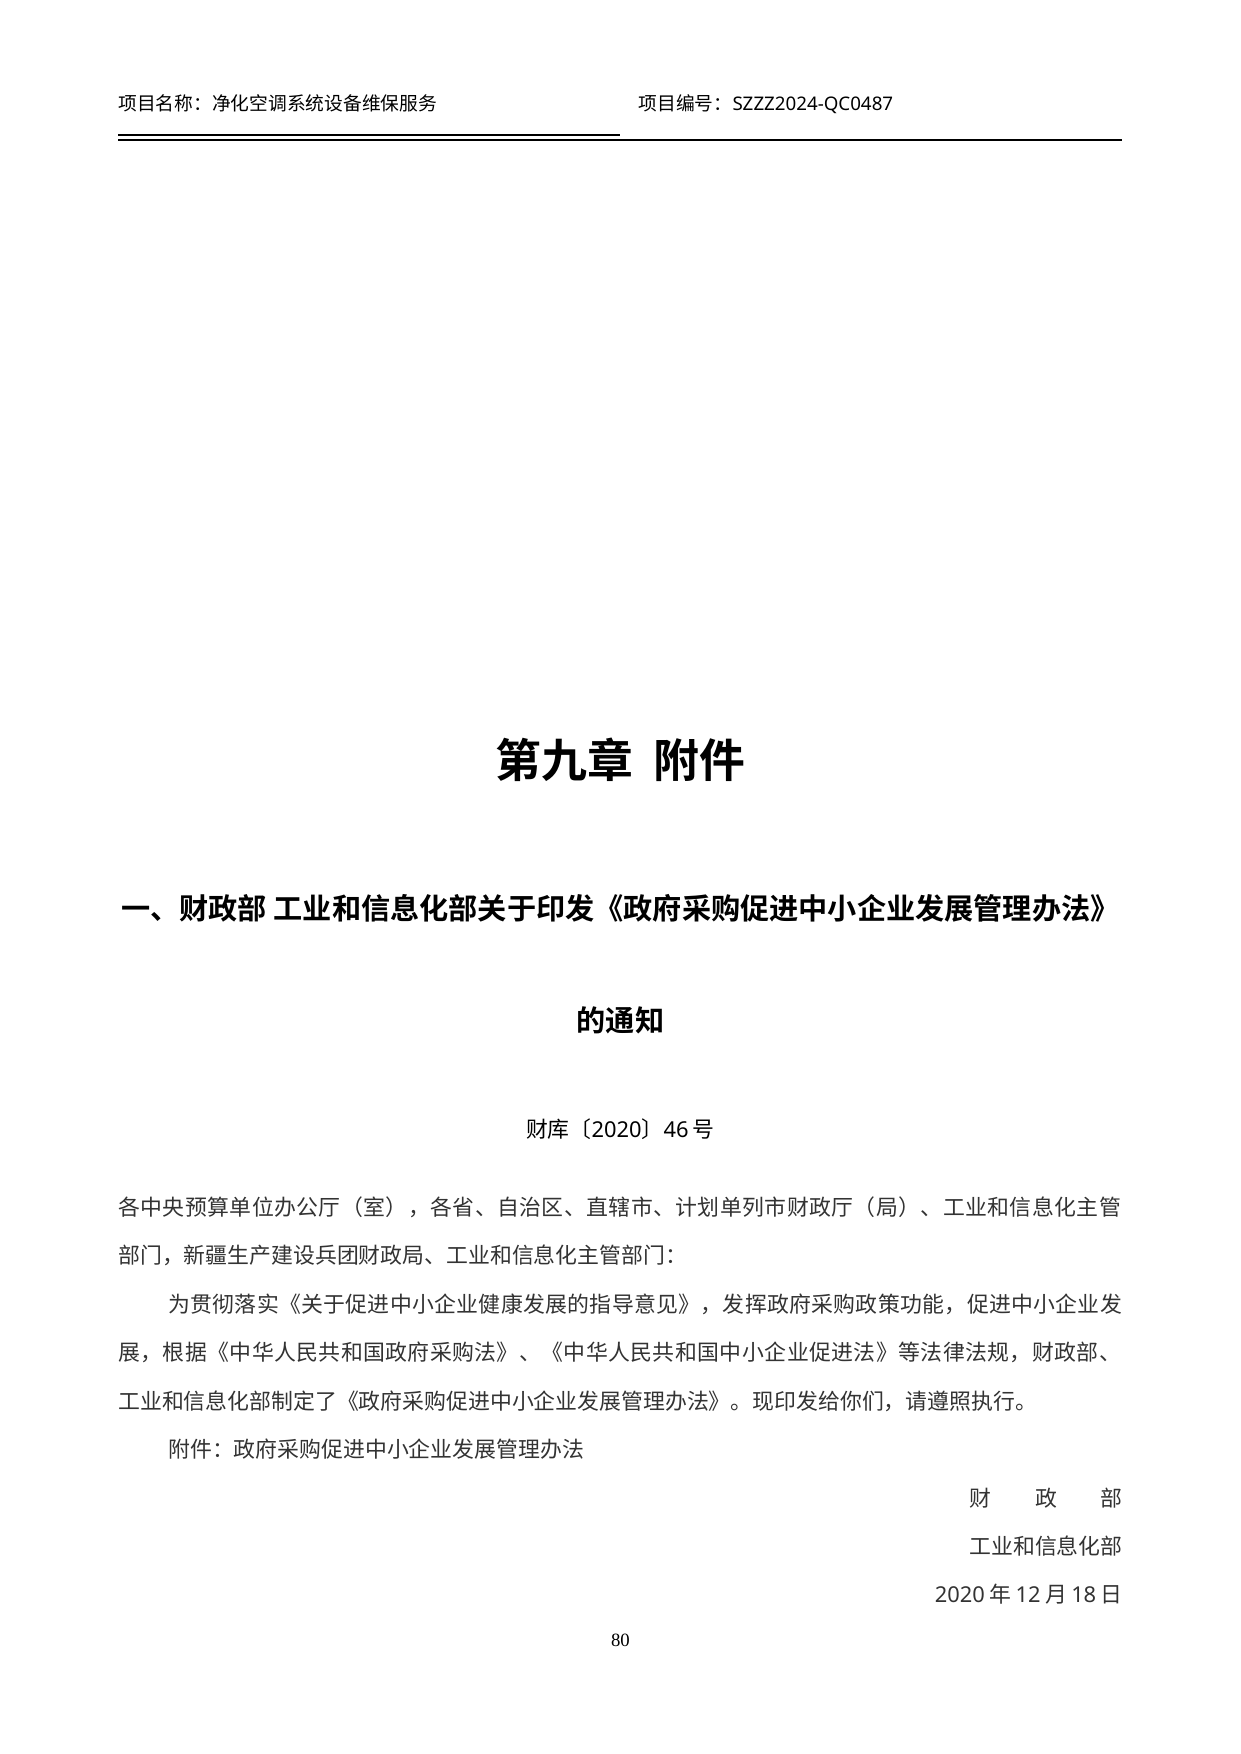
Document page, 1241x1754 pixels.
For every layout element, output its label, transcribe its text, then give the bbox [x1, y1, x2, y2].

text 各中央预算单位办公厅（室），各省、自治区、直辖市、计划单列市财政厅（局）、工业和信息化主管部门，新疆生产建设兵团财政局、工业和信息化主管部门： [118, 1189, 1122, 1270]
text 附件：政府采购促进中小企业发展管理办法 [118, 1432, 1122, 1464]
text 2020年12月18日 [118, 1577, 1122, 1609]
text 财库〔2020〕46号 [118, 1112, 1122, 1144]
subtitle 一、财政部 工业和信息化部关于印发《政府采购促进中小企业发展管理办法》的通知 [118, 874, 1122, 1052]
subtitle 第九章 附件 [118, 709, 1122, 807]
text 为贯彻落实《关于促进中小企业健康发展的指导意见》，发挥政府采购政策功能，促进中小企业发展，根据《中华人民共和国政府采购法》、《中华人民共和国中小企业促进法》等法律法规，财政部、工业和信息化部制定了《政府采购促进中小企业发展管理办法》。现印发给你们，请遵照执行。 [118, 1286, 1122, 1416]
text 财 政 部 [118, 1480, 1122, 1513]
text 工业和信息化部 [118, 1529, 1122, 1561]
